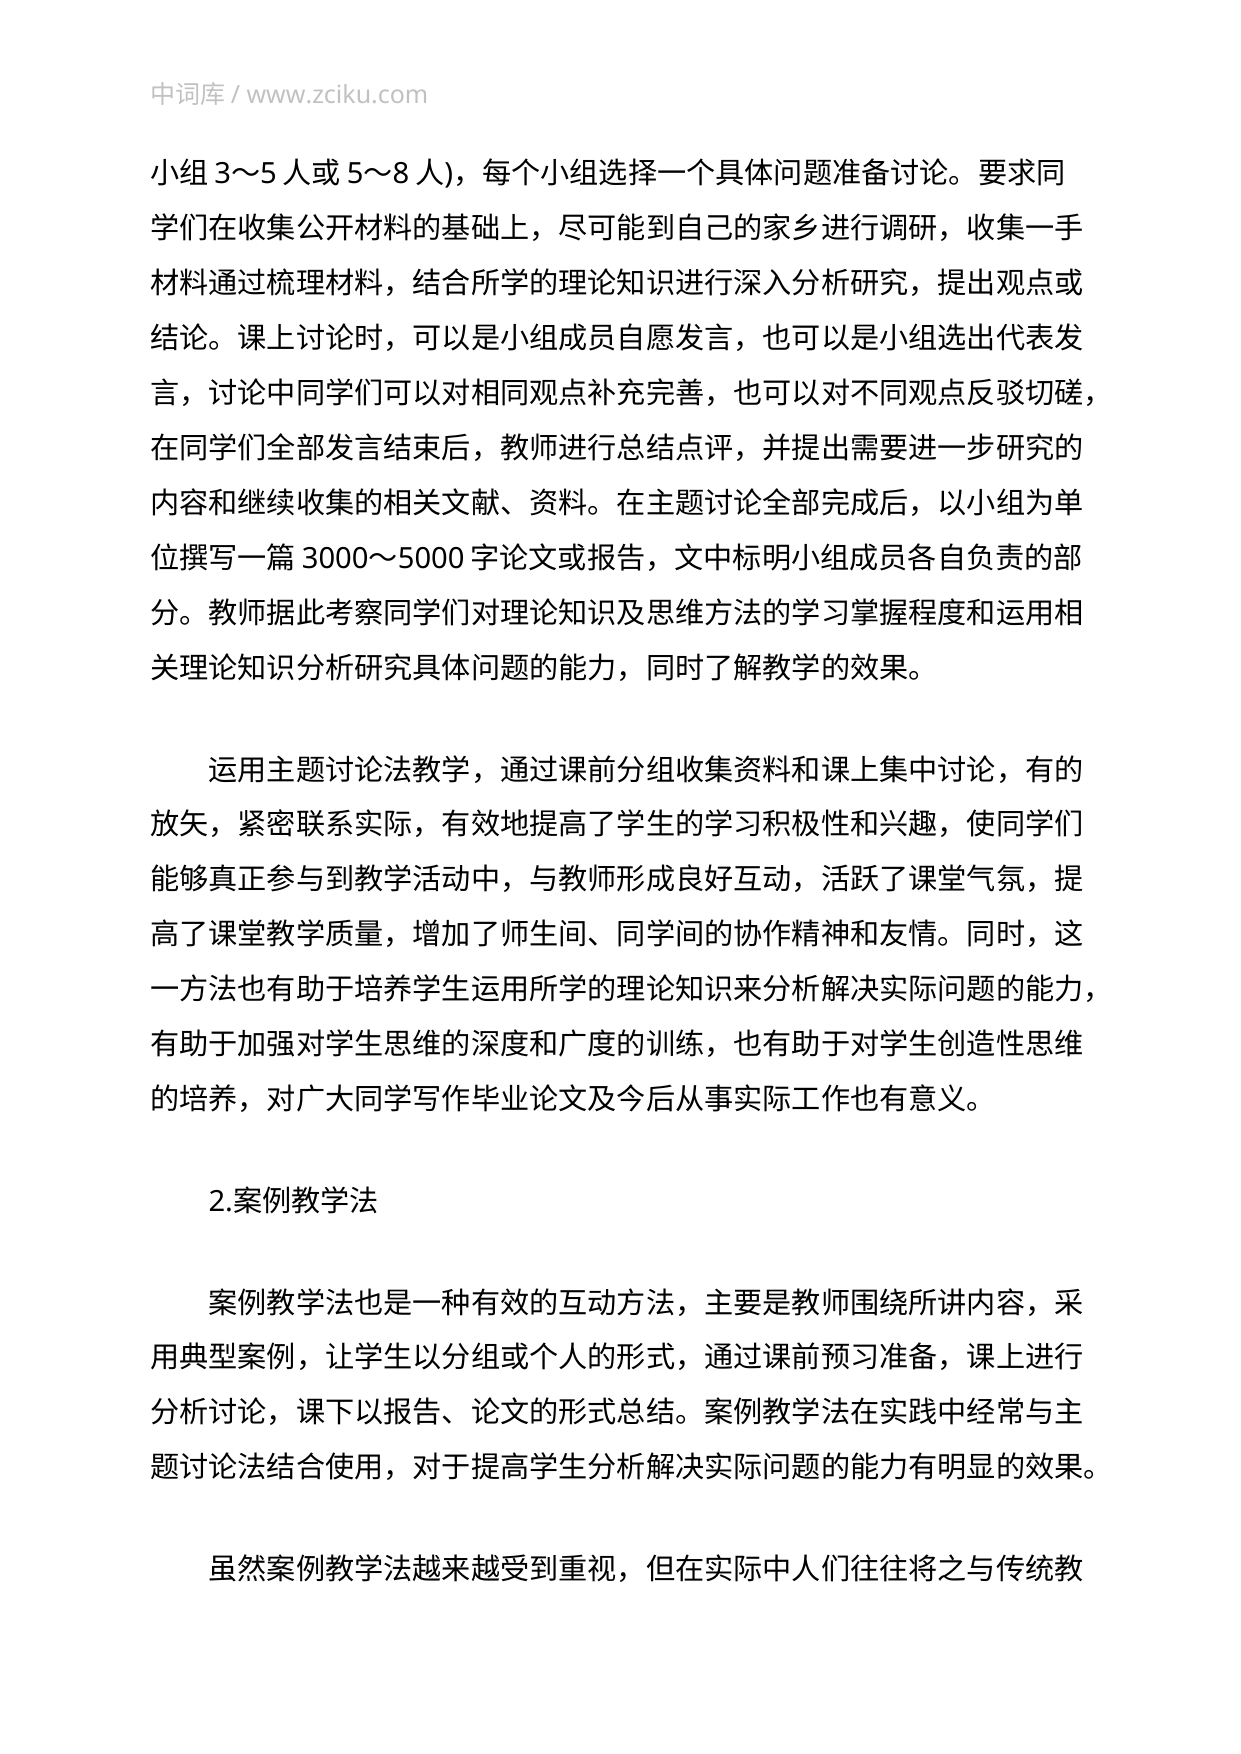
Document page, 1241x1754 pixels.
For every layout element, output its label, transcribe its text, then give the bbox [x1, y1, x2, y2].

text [150, 1546, 1090, 1588]
text 2.案例教学法 [150, 1177, 1090, 1219]
text 运用主题讨论法教学，通过课前分组收集资料和课上集中讨论，有的放矢，紧密联系实际，有效地提高了学生的学习积极性和兴趣，使同学们能够真正参与到教学活动中，与教师形成良好互动，活跃了课堂气氛，提高了课堂教学质量，增加了师生间、同学间的协作精神和友情。同时，这一方法也有助于培养学生运用所学的理论知识来分析解决实际问题的能力，有助于加强对学生思维的深度和广度的训练，也有助于对学生创造性思维的培养，对广大同学写作毕业论文及今后从事实际工作也有意义。 [150, 746, 1090, 1118]
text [150, 150, 1090, 687]
text 案例教学法也是一种有效的互动方法，主要是教师围绕所讲内容，采用典型案例，让学生以分组或个人的形式，通过课前预习准备，课上进行分析讨论，课下以报告、论文的形式总结。案例教学法在实践中经常与主题讨论法结合使用，对于提高学生分析解决实际问题的能力有明显的效果。 [150, 1279, 1090, 1486]
